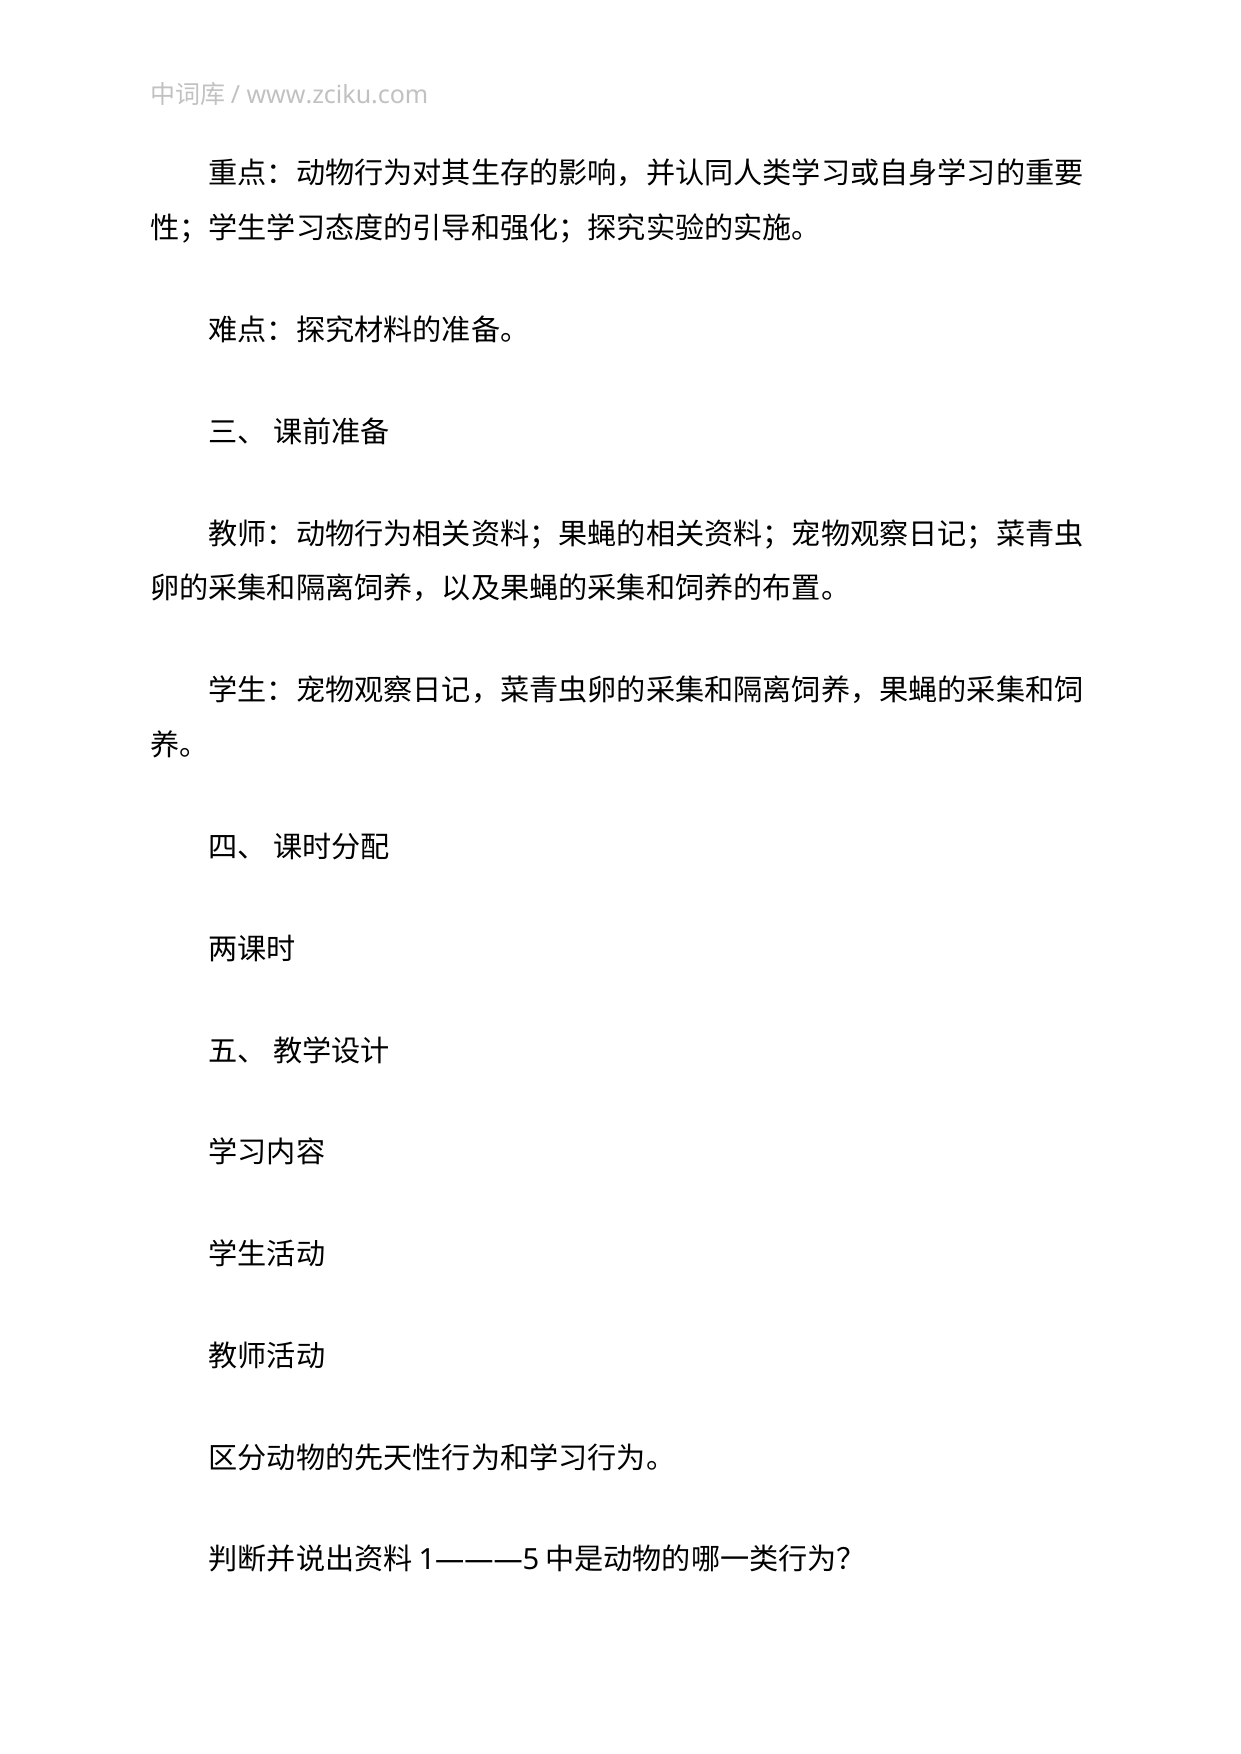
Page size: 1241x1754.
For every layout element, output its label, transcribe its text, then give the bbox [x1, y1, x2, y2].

text 难点：探究材料的准备。 [150, 307, 1090, 349]
text 判断并说出资料1———5中是动物的哪一类行为？ [150, 1536, 1090, 1578]
text 学生：宠物观察日记，菜青虫卵的采集和隔离饲养，果蝇的采集和饲养。 [150, 667, 1090, 764]
text 三、 课前准备 [150, 408, 1090, 451]
text 重点：动物行为对其生存的影响，并认同人类学习或自身学习的重要性；学生学习态度的引导和强化；探究实验的实施。 [150, 150, 1090, 247]
text 教师：动物行为相关资料；果蝇的相关资料；宠物观察日记；菜青虫卵的采集和隔离饲养，以及果蝇的采集和饲养的布置。 [150, 510, 1090, 607]
text 四、 课时分配 [150, 823, 1090, 866]
text 教师活动 [150, 1332, 1090, 1375]
text 五、 教学设计 [150, 1027, 1090, 1069]
text 学生活动 [150, 1231, 1090, 1273]
text 两课时 [150, 925, 1090, 968]
text 学习内容 [150, 1129, 1090, 1171]
text 区分动物的先天性行为和学习行为。 [150, 1434, 1090, 1476]
